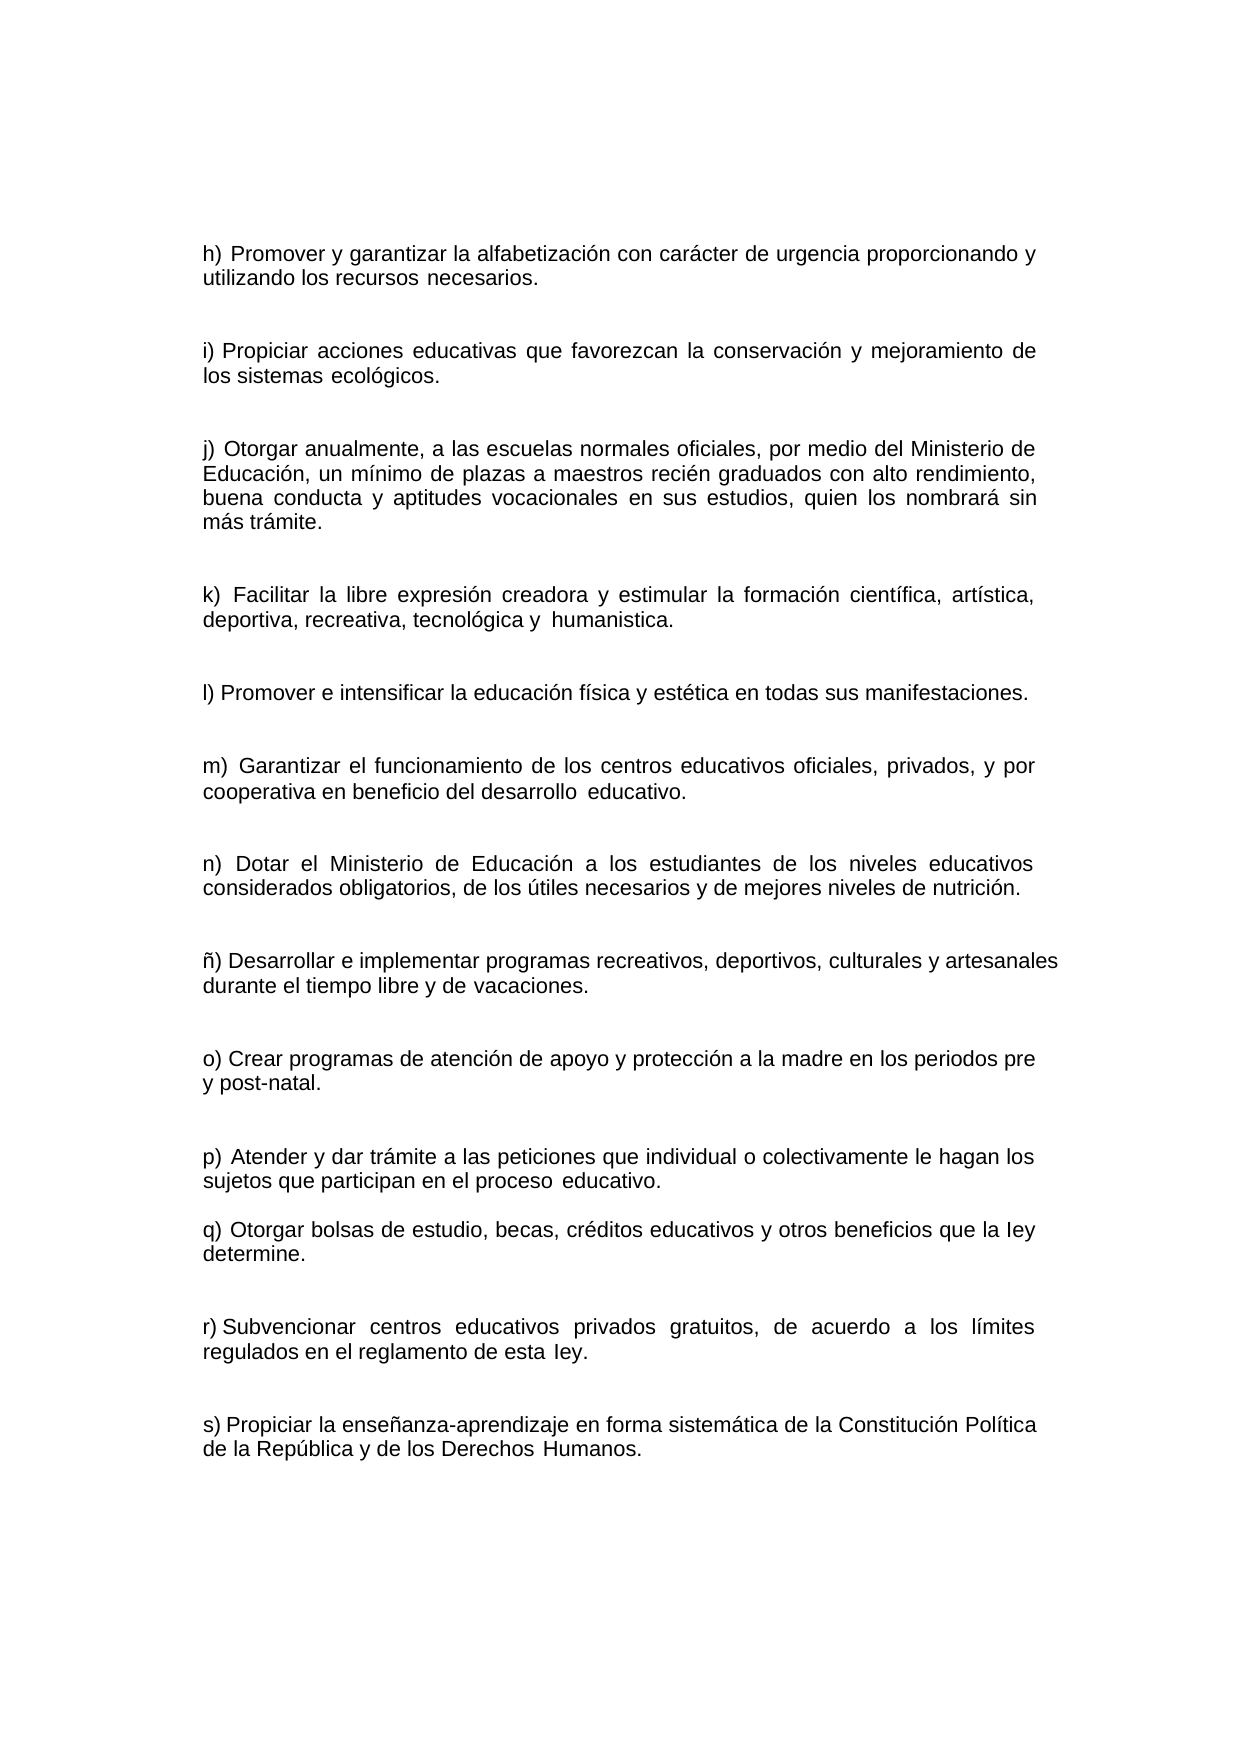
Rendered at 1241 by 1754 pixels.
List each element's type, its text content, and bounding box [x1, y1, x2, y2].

list Propiciar acciones educativas que favorezcan la conservación y mejoramiento de los sistemas ecológicos. [202, 340, 1037, 388]
list Garantizar el funcionamiento de los centros educativos oficiales, privados, y por cooperativa en beneficio del desarrollo educativo. [202, 753, 1036, 804]
list Propiciar la enseñanza-aprendizaje en forma sistemática de la Constitución Política de la República y de los Derechos Humanos. [203, 1413, 1037, 1461]
list Promover y garantizar la alfabetización con carácter de urgencia proporcionando y utilizando los recursos necesarios. [202, 242, 1037, 291]
list Crear programas de atención de apoyo y protección a la madre en los periodos pre y post-natal. [202, 1048, 1037, 1096]
list Facilitar la libre expresión creadora y estimular la formación científica, artística, deportiva, recreativa, tecnológica y humanistica. [202, 583, 1036, 632]
list Atender y dar trámite a las peticiones que individual o colectivamente le hagan los sujetos que participan en el proceso educativo. [202, 1145, 1037, 1193]
list Otorgar bolsas de estudio, becas, créditos educativos y otros beneficios que la Iey determine. [203, 1218, 1036, 1266]
list Subvencionar centros educativos privados gratuitos, de acuerdo a los límites regulados en el reglamento de esta Iey. [202, 1316, 1035, 1364]
list Dotar el Ministerio de Educación a los estudiantes de los niveles educativos considerados obligatorios, de los útiles necesarios y de mejores niveles de nutrición. [202, 852, 1034, 901]
list Otorgar anualmente, a las escuelas normales oficiales, por medio del Ministerio de Educación, un mínimo de plazas a maestros recién graduados con alto rendimiento, buena conducta y aptitudes vocacionales en sus estudios, quien los nombrará sin más trámite. [202, 437, 1037, 534]
text ñ) Desarrollar e implementar programas recreativos, deportivos, culturales y artesanales durante el tiempo libre y de vacaciones. [202, 950, 1065, 998]
list Promover e intensificar la educación física y estética en todas sus manifestaciones. [202, 680, 1065, 705]
